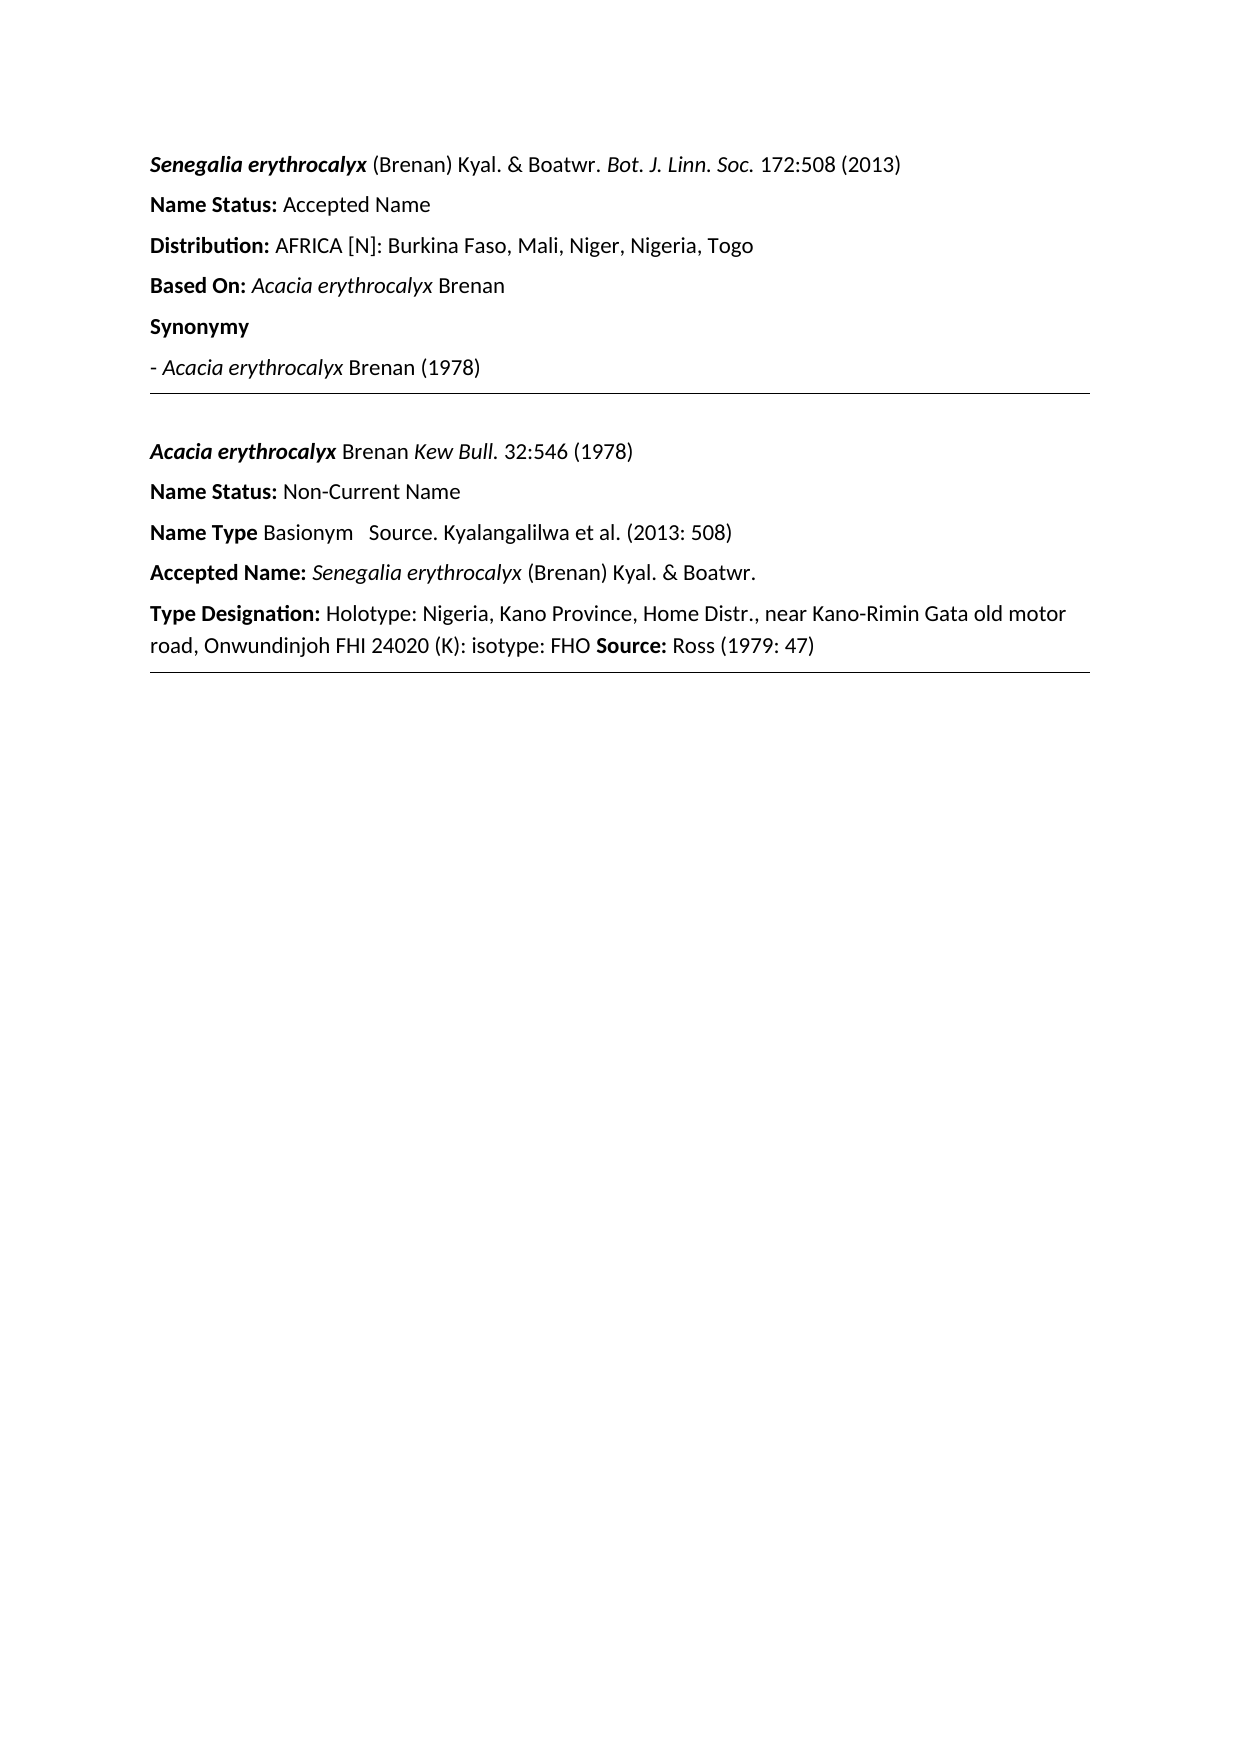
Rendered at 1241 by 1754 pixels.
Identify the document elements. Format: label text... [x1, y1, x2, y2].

text Synonymy [150, 312, 1090, 340]
text Acacia erythrocalyx Brenan Kew Bull. 32:546 (1978) [150, 437, 1090, 465]
text Name Status: Non-Current Name [150, 477, 1090, 505]
text Accepted Name: Senegalia erythrocalyx (Brenan) Kyal. & Boatwr. [150, 558, 1090, 586]
text Type Designation: Holotype: Nigeria, Kano Province, Home Distr., near Kano-Rimin Gata old motor road, Onwundinjoh FHI 24020 (K): isotype: FHO Source: Ross (1979: 47) [150, 599, 1090, 659]
text Senegalia erythrocalyx (Brenan) Kyal. & Boatwr. Bot. J. Linn. Soc. 172:508 (2013) [150, 150, 1090, 178]
text Name Status: Accepted Name [150, 191, 1090, 218]
text - Acacia erythrocalyx Brenan (1978) [150, 353, 1090, 381]
text Based On: Acacia erythrocalyx Brenan [150, 272, 1090, 299]
text Name Type Basionym Source. Kyalangalilwa et al. (2013: 508) [150, 518, 1090, 546]
text Distribution: AFRICA [N]: Burkina Faso, Mali, Niger, Nigeria, Togo [150, 231, 1090, 259]
